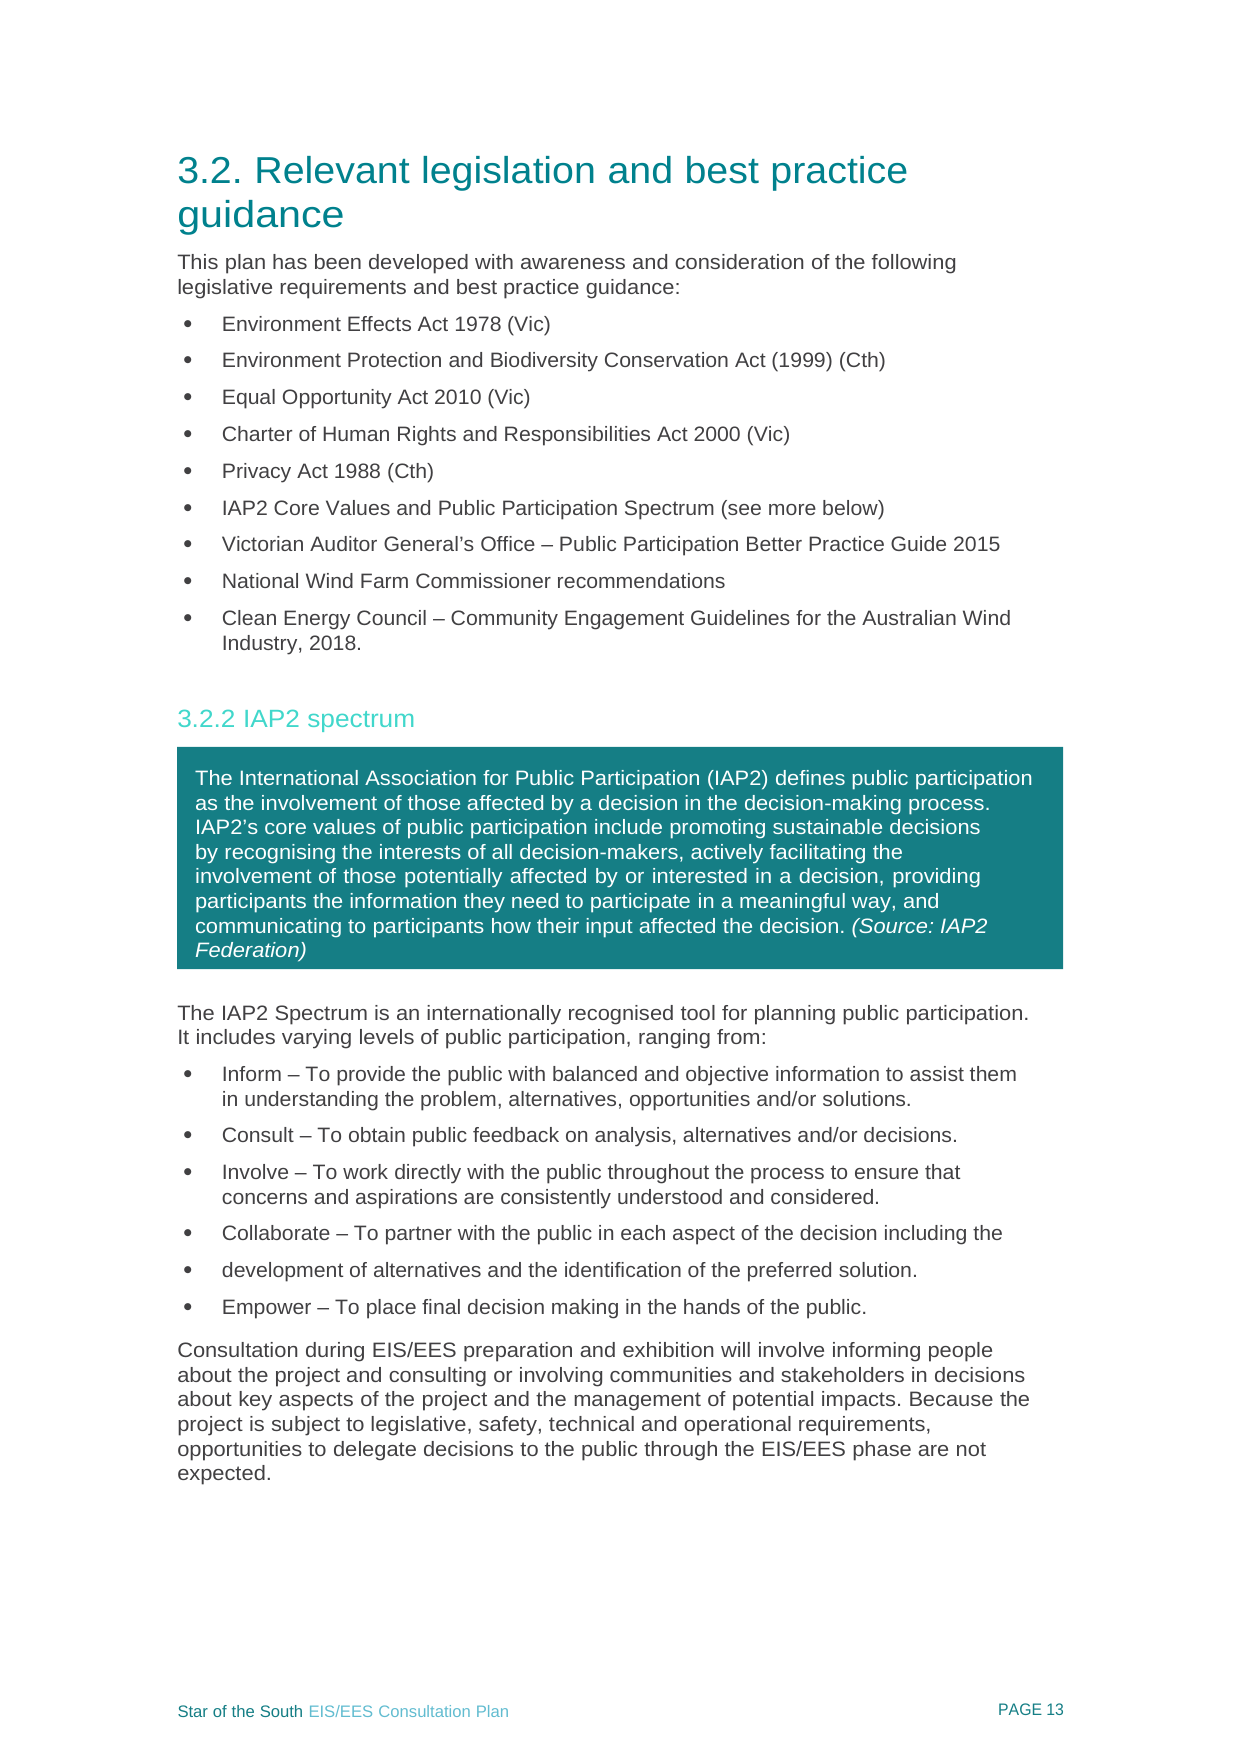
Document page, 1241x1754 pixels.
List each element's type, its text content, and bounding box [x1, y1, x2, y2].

list Environment Effects Act 1978 (Vic) [184, 311, 1035, 336]
list Consult – To obtain public feedback on analysis, alternatives and/or decisions. [184, 1123, 1035, 1147]
list Empower – To place final decision making in the hands of the public. [184, 1295, 1035, 1319]
list Equal Opportunity Act 2010 (Vic) [184, 385, 1035, 409]
list development of alternatives and the identification of the preferred solution. [184, 1258, 1035, 1282]
list Charter of Human Rights and Responsibilities Act 2000 (Vic) [184, 422, 1035, 446]
list Clean Energy Council – Community Engagement Guidelines for the Australian Wind Industry, 2018. [184, 606, 1035, 654]
text Consultation during EIS/EES preparation and exhibition will involve informing people about the project and consulting or involving communities and stakeholders in decisions about key aspects of the project and the management of potential impacts. Because the project is subject to legislative, safety, technical and operational requirements, opportunities to delegate decisions to the public through the EIS/EES phase are not expected. [177, 1338, 1053, 1485]
subtitle 3.2.2 IAP2 spectrum [177, 704, 1103, 733]
list Victorian Auditor General’s Office – Public Participation Better Practice Guide 2015 [184, 532, 1035, 556]
list IAP2 Core Values and Public Participation Spectrum (see more below) [184, 495, 1035, 519]
list Privacy Act 1988 (Cth) [184, 458, 1035, 483]
list Collaborate – To partner with the public in each aspect of the decision including the [184, 1221, 1035, 1245]
list Involve – To work directly with the public throughout the process to ensure that concerns and aspirations are consistently understood and considered. [184, 1160, 1035, 1208]
list Inform – To provide the public with balanced and objective information to assist them in understanding the problem, alternatives, opportunities and/or solutions. [184, 1062, 1035, 1110]
list Environment Protection and Biodiversity Conservation Act (1999) (Cth) [184, 348, 1035, 372]
text The IAP2 Spectrum is an internationally recognised tool for planning public participation. It includes varying levels of public participation, ranging from: [177, 1000, 1043, 1049]
text This plan has been developed with awareness and consideration of the following legislative requirements and best practice guidance: [177, 250, 1048, 299]
subtitle 3.2. Relevant legislation and best practice guidance [177, 148, 1053, 235]
list National Wind Farm Commissioner recommendations [184, 569, 1035, 593]
